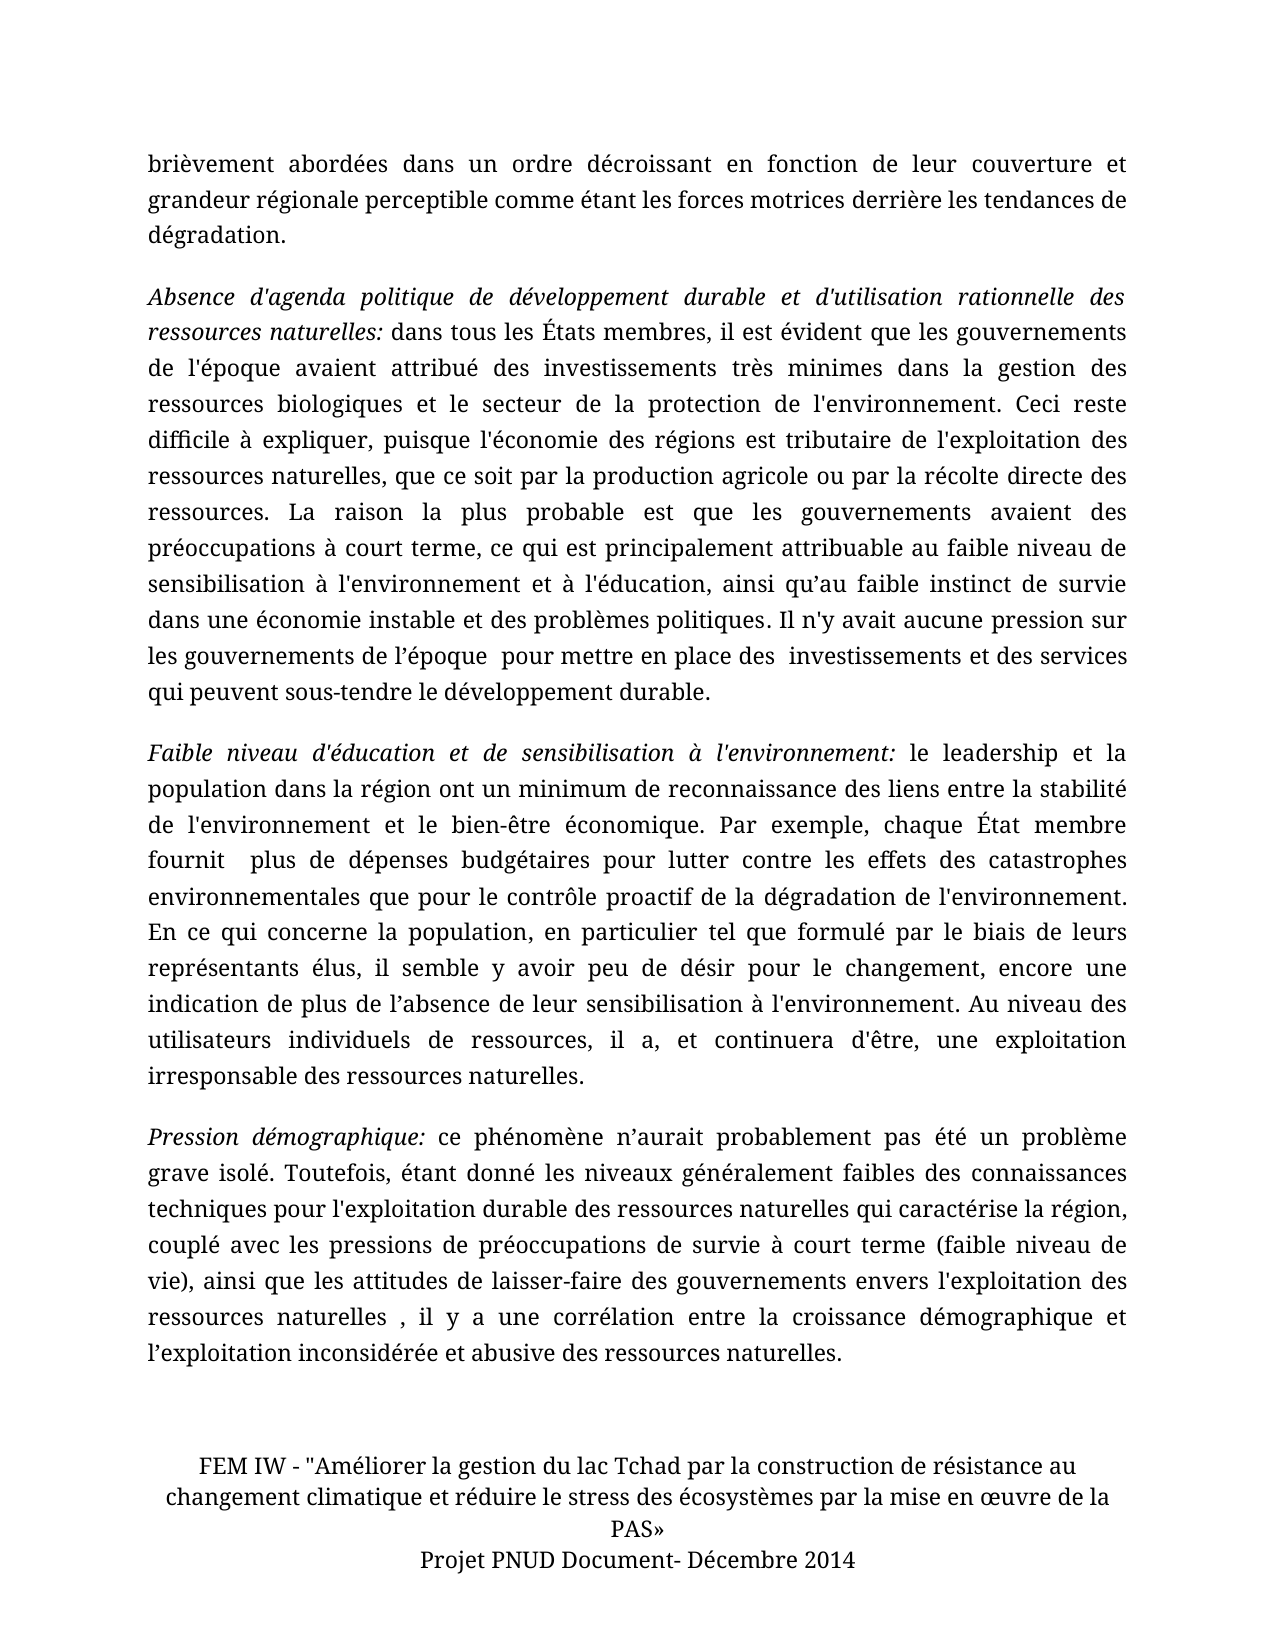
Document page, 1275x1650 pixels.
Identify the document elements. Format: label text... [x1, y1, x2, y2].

text Absence d'agenda politique de développement durable et d'utilisation rationnelle des ressources naturelles: dans tous les États membres, il est évident que les gouvernements de l'époque avaient attribué des investissements très minimes dans la gestion des ressources biologiques et le secteur de la protection de l'environnement. Ceci reste difficile à expliquer, puisque l'économie des régions est tributaire de l'exploitation des ressources naturelles, que ce soit par la production agricole ou par la récolte directe des ressources. La raison la plus probable est que les gouvernements avaient des préoccupations à court terme, ce qui est principalement attribuable au faible niveau de sensibilisation à l'environnement et à l'éducation, ainsi qu’au faible instinct de survie dans une économie instable et des problèmes politiques. Il n'y avait aucune pression sur les gouvernements de l’époque pour mettre en place des investissements et des services qui peuvent sous-tendre le développement durable. [148, 280, 1127, 707]
text Pression démographique: ce phénomène n’aurait probablement pas été un problème grave isolé. Toutefois, étant donné les niveaux généralement faibles des connaissances techniques pour l'exploitation durable des ressources naturelles qui caractérise la région, couplé avec les pressions de préoccupations de survie à court terme (faible niveau de vie), ainsi que les attitudes de laisser-faire des gouvernements envers l'exploitation des ressources naturelles , il y a une corrélation entre la croissance démographique et l’exploitation inconsidérée et abusive des ressources naturelles. [148, 1121, 1127, 1368]
text Faible niveau d'éducation et de sensibilisation à l'environnement: le leadership et la population dans la région ont un minimum de reconnaissance des liens entre la stabilité de l'environnement et le bien-être économique. Par exemple, chaque État membre fournit plus de dépenses budgétaires pour lutter contre les effets des catastrophes environnementales que pour le contrôle proactif de la dégradation de l'environnement. En ce qui concerne la population, en particulier tel que formulé par le biais de leurs représentants élus, il semble y avoir peu de désir pour le changement, encore une indication de plus de l’absence de leur sensibilisation à l'environnement. Au niveau des utilisateurs individuels de ressources, il a, et continuera d'être, une exploitation irresponsable des ressources naturelles. [148, 737, 1127, 1091]
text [148, 148, 1127, 251]
